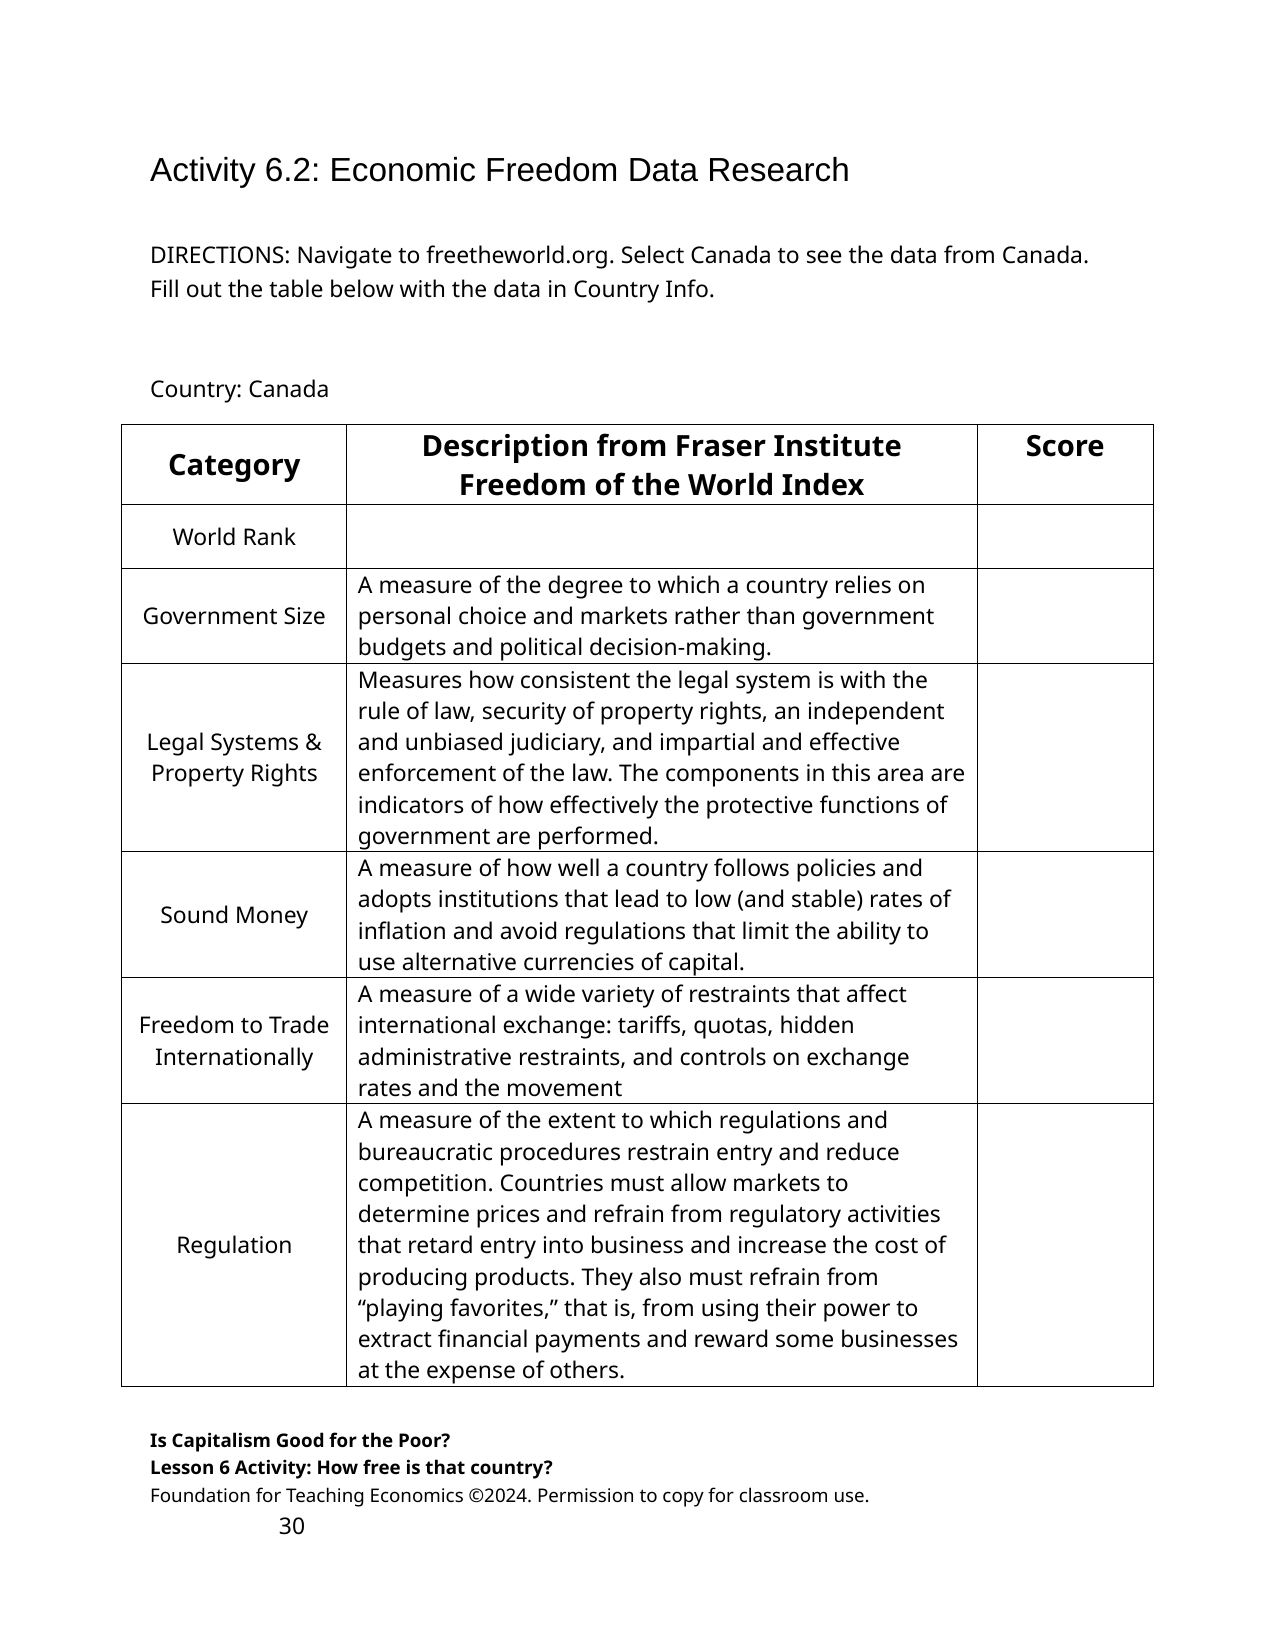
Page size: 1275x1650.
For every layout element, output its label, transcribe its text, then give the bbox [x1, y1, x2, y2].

table_cell A measure of the degree to which a country relies on personal choice and markets rather than government budgets and political decision-making. [347, 569, 977, 663]
table_cell [978, 664, 1153, 851]
table_header Score [978, 425, 1153, 504]
table_cell [978, 505, 1153, 568]
table_cell A measure of a wide variety of restraints that affect international exchange: tariffs, quotas, hidden administrative restraints, and controls on exchange rates and the movement [347, 978, 977, 1103]
text Activity 6.2: Economic Freedom Data Research [150, 150, 1125, 188]
table_cell A measure of how well a country follows policies and adopts institutions that lead to low (and stable) rates of inflation and avoid regulations that limit the ability to use alternative currencies of capital. [347, 852, 977, 977]
table_cell World Rank [122, 505, 346, 568]
table_cell Sound Money [122, 852, 346, 977]
table_cell [978, 1104, 1153, 1386]
table_cell [347, 505, 977, 568]
table_cell Freedom to Trade Internationally [122, 978, 346, 1103]
table_header Category [122, 425, 346, 504]
table_cell [978, 569, 1153, 663]
table_cell Legal Systems & Property Rights [122, 664, 346, 851]
table_cell [978, 978, 1153, 1103]
table_cell A measure of the extent to which regulations and bureaucratic procedures restrain entry and reduce competition. Countries must allow markets to determine prices and refrain from regulatory activities that retard entry into business and increase the cost of producing products. They also must refrain from “playing favorites,” that is, from using their power to extract financial payments and reward some businesses at the expense of others. [347, 1104, 977, 1386]
table_cell Regulation [122, 1104, 346, 1386]
table_cell Government Size [122, 569, 346, 663]
table_cell Measures how consistent the legal system is with the rule of law, security of property rights, an independent and unbiased judiciary, and impartial and effective enforcement of the law. The components in this area are indicators of how effectively the protective functions of government are performed. [347, 664, 977, 851]
text Country: Canada [150, 373, 1125, 405]
table_cell [978, 852, 1153, 977]
table_header Description from Fraser Institute Freedom of the World Index [347, 425, 977, 504]
text DIRECTIONS: Navigate to freetheworld.org. Select Canada to see the data from Canada. Fill out the table below with the data in Country Info. [150, 239, 1125, 304]
